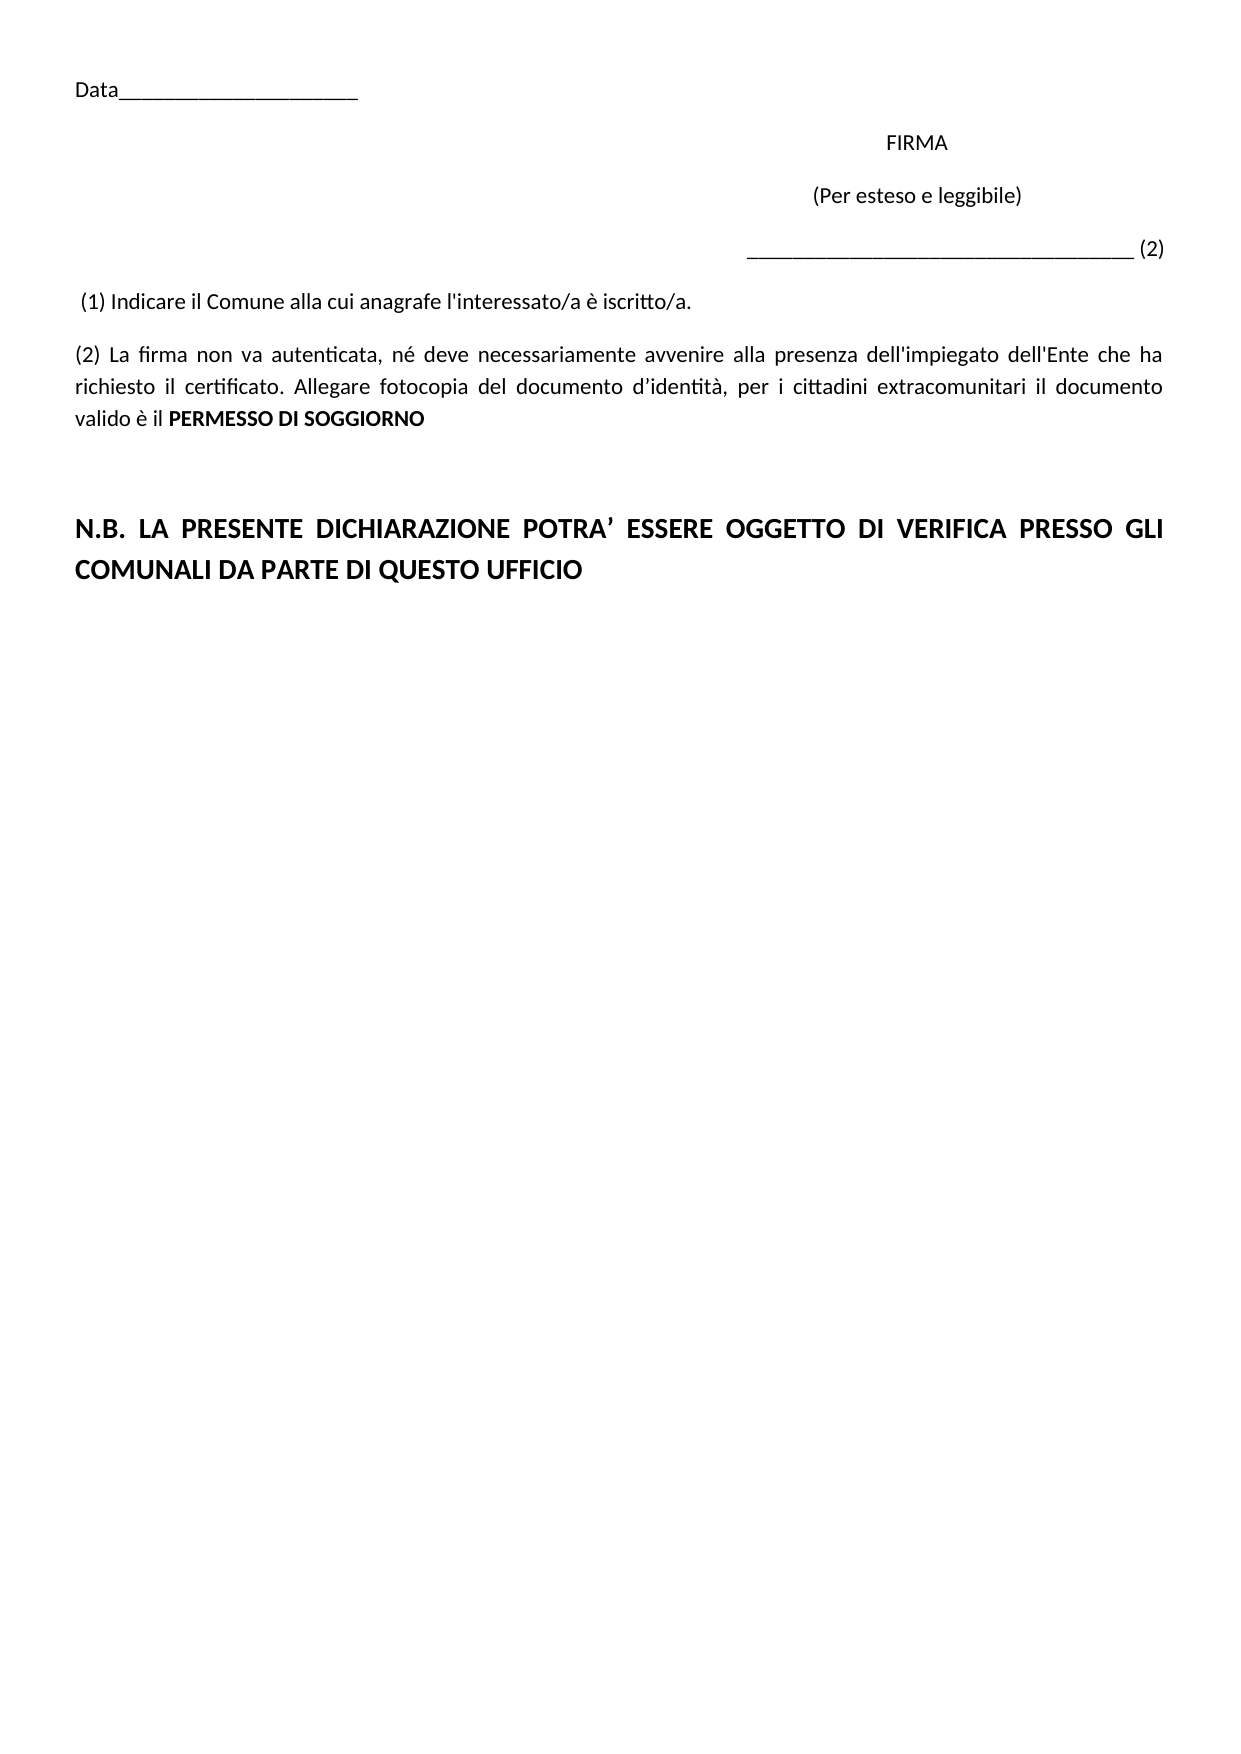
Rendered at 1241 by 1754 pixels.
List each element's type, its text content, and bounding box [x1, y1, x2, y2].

text (Per esteso e leggibile) [75, 181, 1165, 209]
text FIRMA [75, 128, 1165, 156]
text (2) La firma non va autenticata, né deve necessariamente avvenire alla presenza dell'impiegato dell'Ente che ha richiesto il certificato. Allegare fotocopia del documento d’identità, per i cittadini extracomunitari il documento valido è il PERMESSO DI SOGGIORNO [75, 340, 1165, 432]
text (1) Indicare il Comune alla cui anagrafe l'interessato/a è iscritto/a. [75, 287, 1165, 315]
text N.B. LA PRESENTE DICHIARAZIONE POTRA’ ESSERE OGGETTO DI VERIFICA PRESSO GLI COMUNALI DA PARTE DI QUESTO UFFICIO [75, 511, 1165, 587]
text Data_____________________ [75, 75, 1165, 103]
text __________________________________ (2) [75, 234, 1165, 262]
